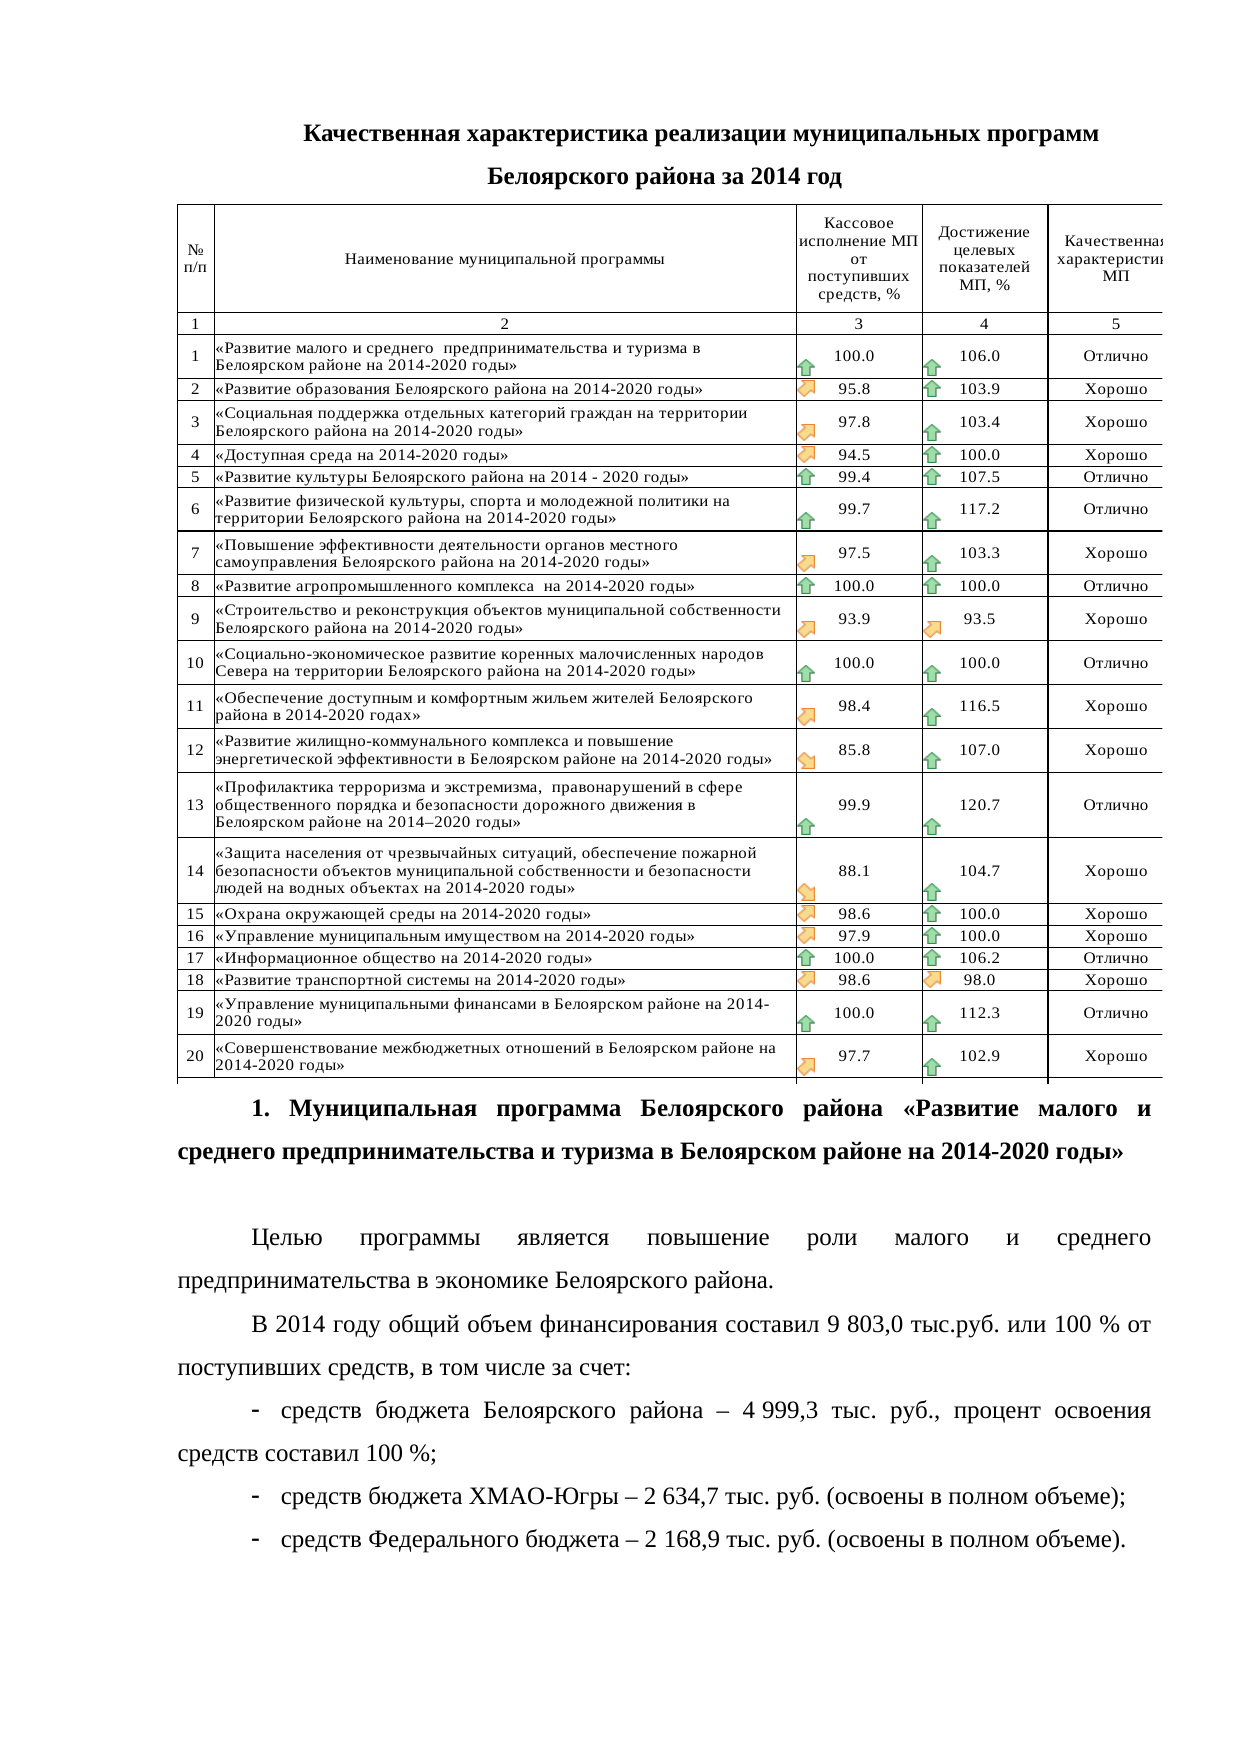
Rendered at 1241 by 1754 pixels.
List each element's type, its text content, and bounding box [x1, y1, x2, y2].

list средств бюджета ХМАО-Югры – 2 634,7 тыс. руб. (освоены в полном объеме); [177, 1481, 1152, 1510]
text В 2014 году общий объем финансирования составил 9 803,0 тыс.руб. или 100 % от поступивших средств, в том числе за счет: [177, 1309, 1152, 1381]
list средств бюджета Белоярского района – 4 999,3 тыс. руб., процент освоения средств составил 100 %; [177, 1395, 1152, 1467]
list средств Федерального бюджета – 2 168,9 тыс. руб. (освоены в полном объеме). [177, 1524, 1152, 1553]
text Качественная характеристика реализации муниципальных программ Белоярского района за 2014 год [177, 118, 1152, 190]
text 1. Муниципальная программа Белоярского района «Развитие малого и среднего предпринимательства и туризма в Белоярском районе на 2014-2020 годы» [177, 1093, 1152, 1165]
text Целью программы является повышение роли малого и среднего предпринимательства в экономике Белоярского района. [177, 1222, 1152, 1294]
